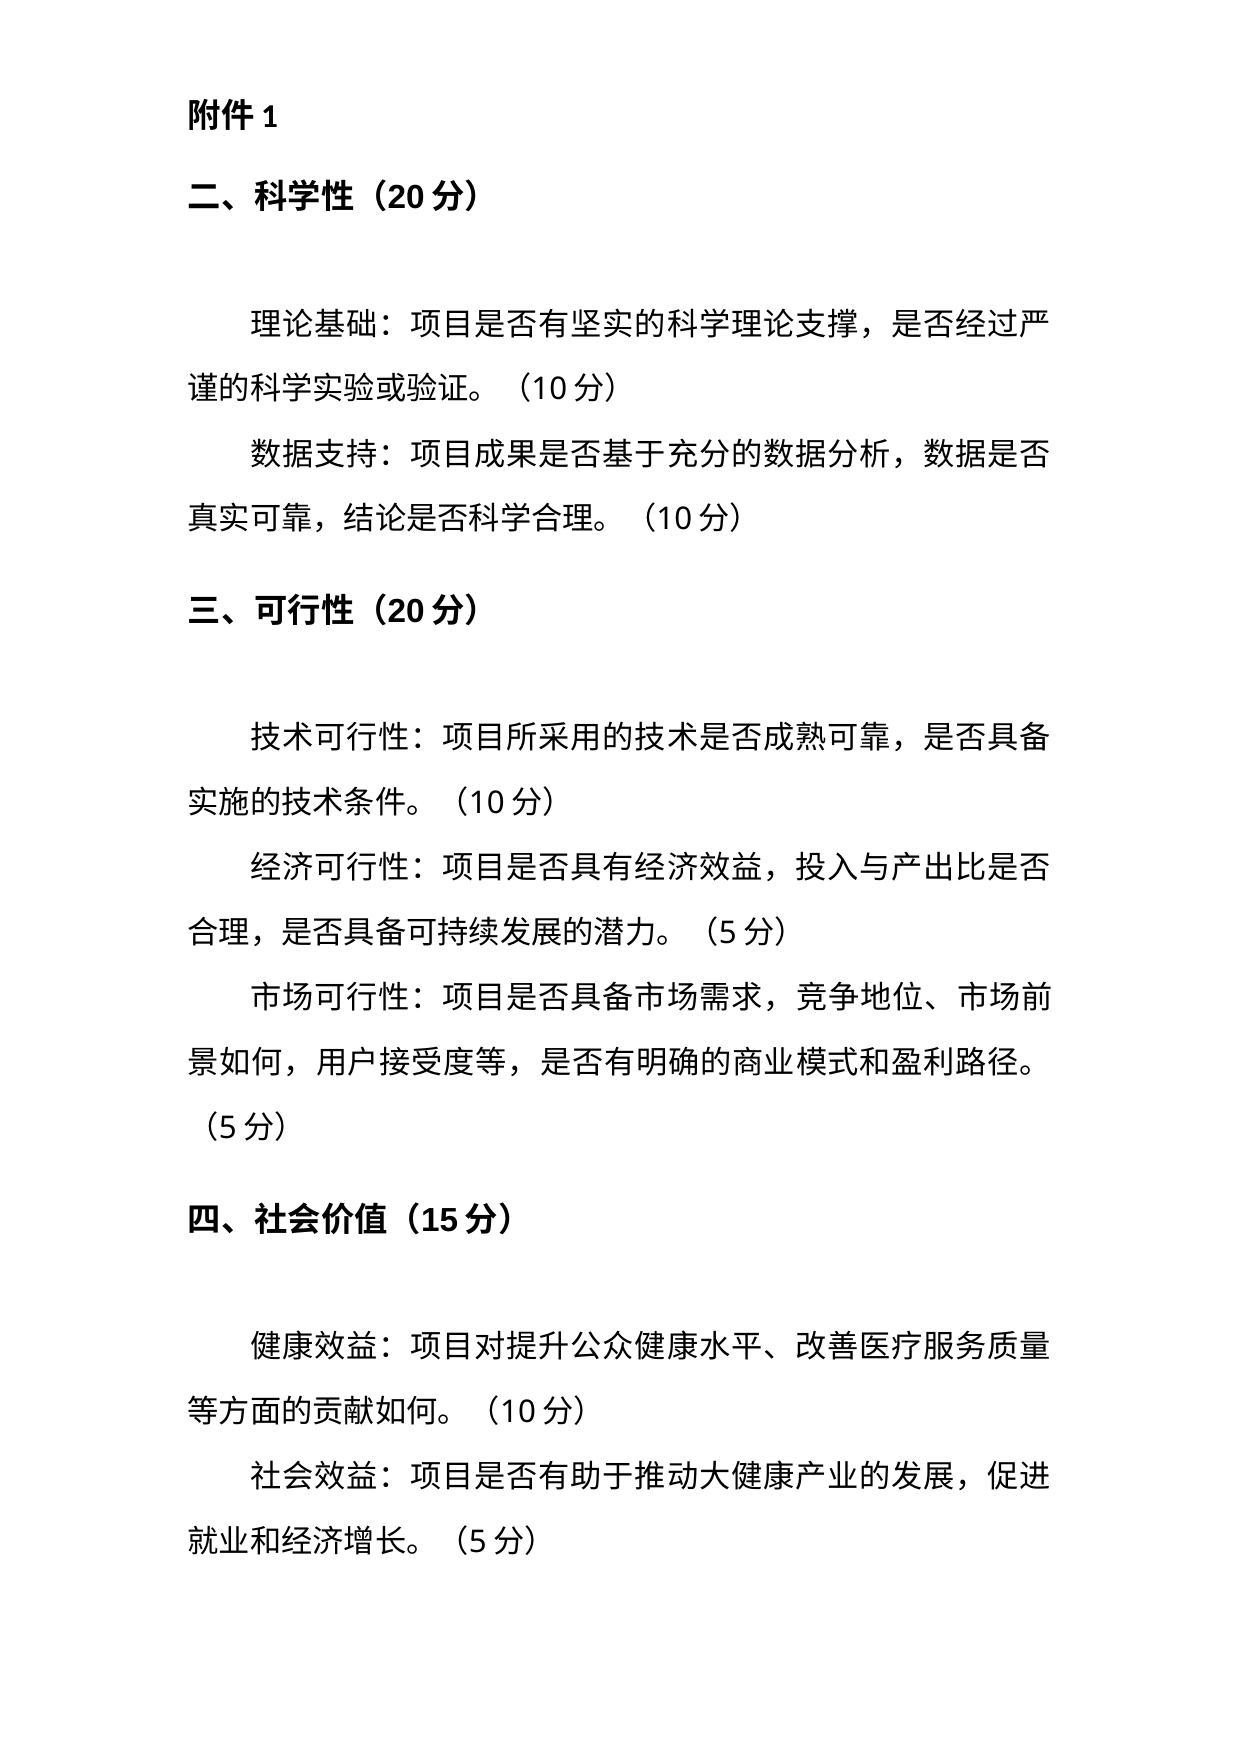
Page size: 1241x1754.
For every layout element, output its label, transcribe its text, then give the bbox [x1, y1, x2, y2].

subtitle 二、科学性（20分） [187, 162, 1053, 227]
text 社会效益：项目是否有助于推动大健康产业的发展，促进就业和经济增长。（5分） [187, 1441, 1053, 1571]
text 数据支持：项目成果是否基于充分的数据分析，数据是否真实可靠，结论是否科学合理。（10分） [187, 419, 1053, 549]
subtitle 三、可行性（20分） [187, 576, 1053, 641]
subtitle 四、社会价值（15分） [187, 1185, 1053, 1250]
text 市场可行性：项目是否具备市场需求，竞争地位、市场前景如何，用户接受度等，是否有明确的商业模式和盈利路径。（5分） [187, 963, 1053, 1158]
text 理论基础：项目是否有坚实的科学理论支撑，是否经过严谨的科学实验或验证。（10分） [187, 289, 1053, 419]
text 健康效益：项目对提升公众健康水平、改善医疗服务质量等方面的贡献如何。（10分） [187, 1311, 1053, 1441]
text 技术可行性：项目所采用的技术是否成熟可靠，是否具备实施的技术条件。（10分） [187, 703, 1053, 833]
text 经济可行性：项目是否具有经济效益，投入与产出比是否合理，是否具备可持续发展的潜力。（5分） [187, 833, 1053, 963]
